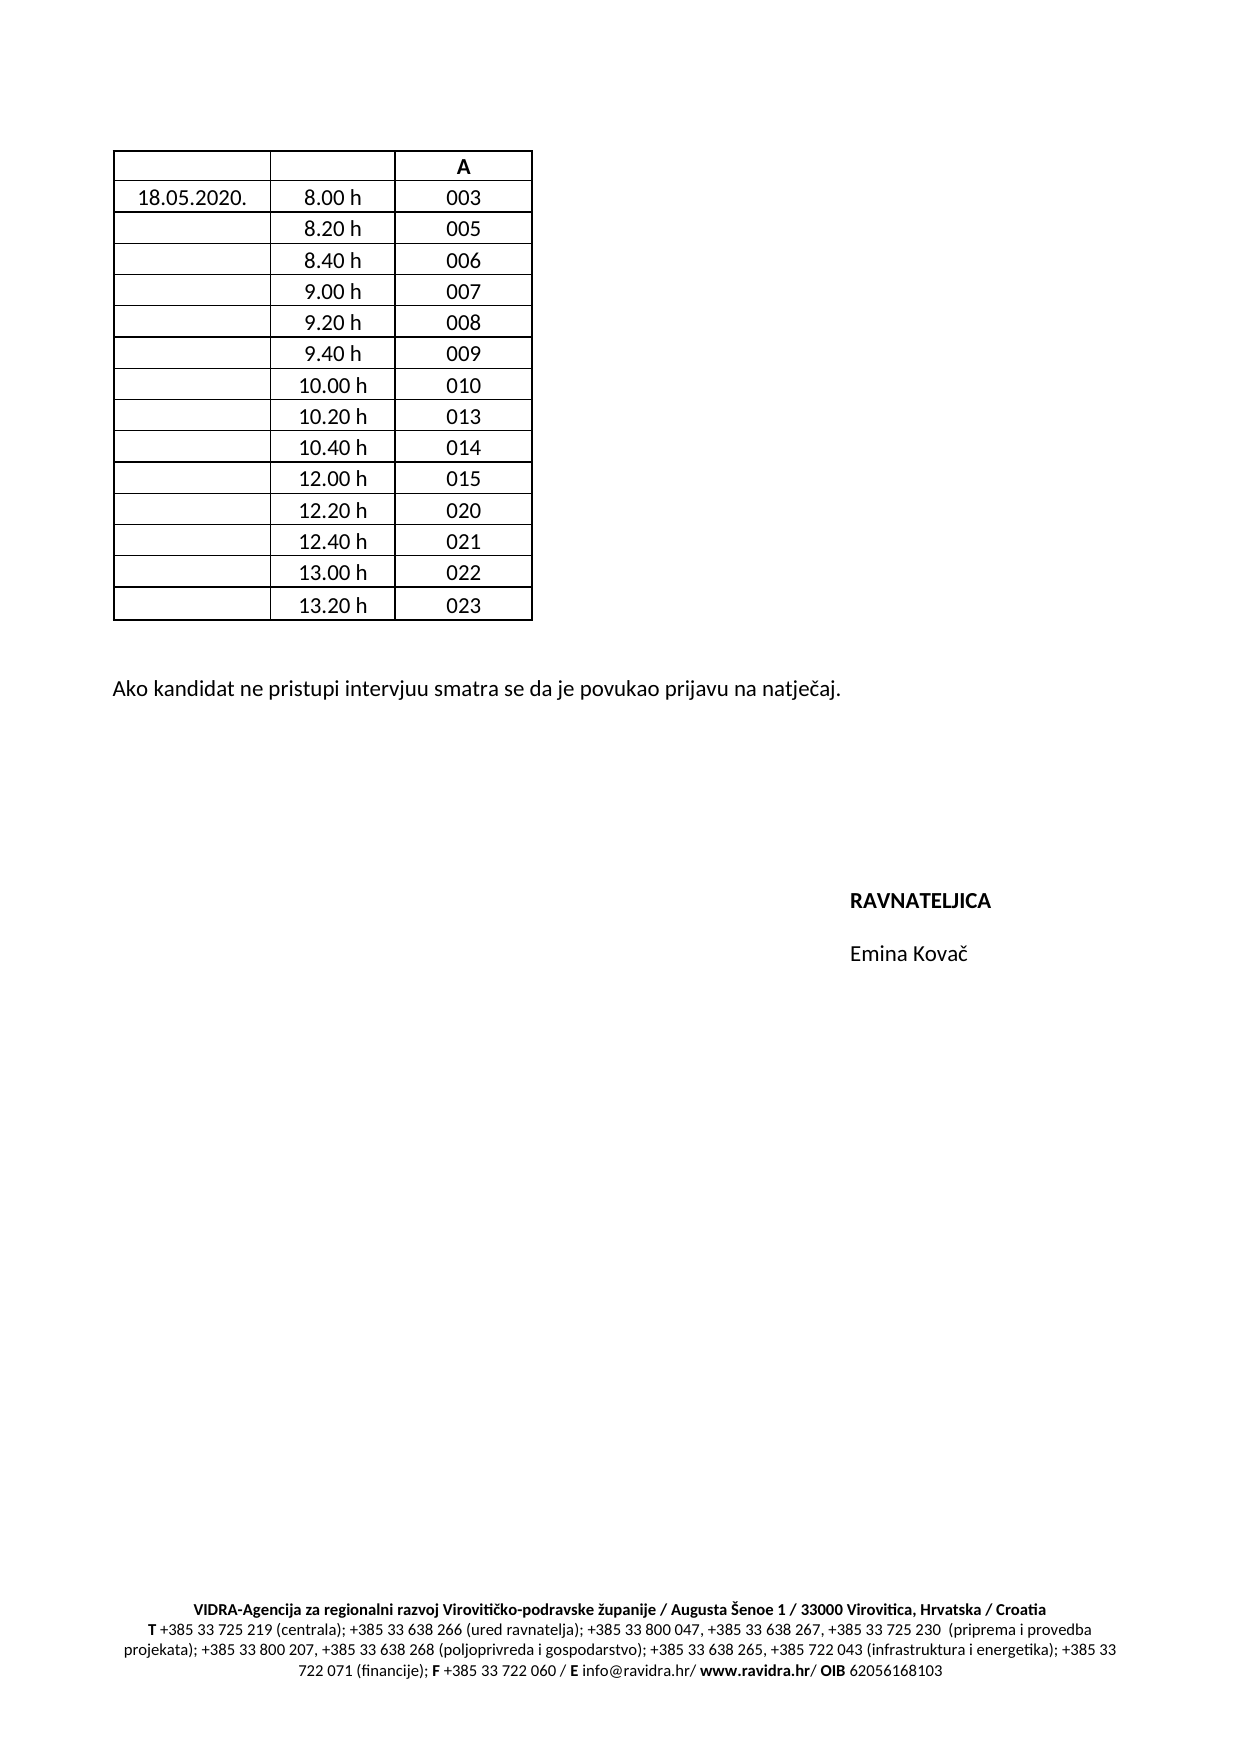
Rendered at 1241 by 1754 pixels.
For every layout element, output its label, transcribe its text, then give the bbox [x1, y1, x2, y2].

table_cell 007 [396, 275, 531, 305]
table_cell 022 [396, 556, 531, 586]
table_cell 9.20 h [271, 306, 394, 336]
table_cell 9.00 h [271, 275, 394, 305]
table_cell [115, 244, 270, 274]
table_cell [115, 400, 270, 430]
table_header VRIJEME [271, 152, 394, 180]
table_cell 003 [396, 181, 531, 211]
table_cell 13.00 h [271, 556, 394, 586]
table_cell 9.40 h [271, 338, 394, 368]
table_cell 005 [396, 213, 531, 243]
table_cell 12.20 h [271, 494, 394, 524]
table_cell 006 [396, 244, 531, 274]
text RAVNATELJICA [112, 886, 1128, 914]
table_cell [115, 463, 270, 493]
table_cell 12.40 h [271, 525, 394, 555]
table_cell [115, 275, 270, 305]
text Ako kandidat ne pristupi intervjuu smatra se da je povukao prijavu na natječaj. [112, 674, 1128, 702]
table_cell 009 [396, 338, 531, 368]
table_cell 8.20 h [271, 213, 394, 243]
table_cell [115, 556, 270, 586]
table_header ŠIFRA KANDIDATA [396, 152, 531, 180]
table_cell [115, 369, 270, 399]
table_cell 12.00 h [271, 463, 394, 493]
table_cell 015 [396, 463, 531, 493]
table_cell 8.40 h [271, 244, 394, 274]
table_cell 10.40 h [271, 431, 394, 461]
table_cell 008 [396, 306, 531, 336]
table_cell 18.05.2020. [115, 181, 270, 211]
table_cell [115, 338, 270, 368]
table_cell 010 [396, 369, 531, 399]
table_cell 10.20 h [271, 400, 394, 430]
table_cell [115, 588, 270, 619]
table_cell 013 [396, 400, 531, 430]
table_cell 021 [396, 525, 531, 555]
table_cell 8.00 h [271, 181, 394, 211]
table_cell [115, 494, 270, 524]
table_header DATUM [115, 152, 270, 180]
table_cell 014 [396, 431, 531, 461]
table_cell 020 [396, 494, 531, 524]
table_cell [115, 306, 270, 336]
table_cell 13.20 h [271, 588, 394, 619]
table_cell [115, 431, 270, 461]
table_cell [115, 213, 270, 243]
table_cell 023 [396, 588, 531, 619]
table_cell 10.00 h [271, 369, 394, 399]
text Emina Kovač [112, 939, 1128, 967]
table_cell [115, 525, 270, 555]
